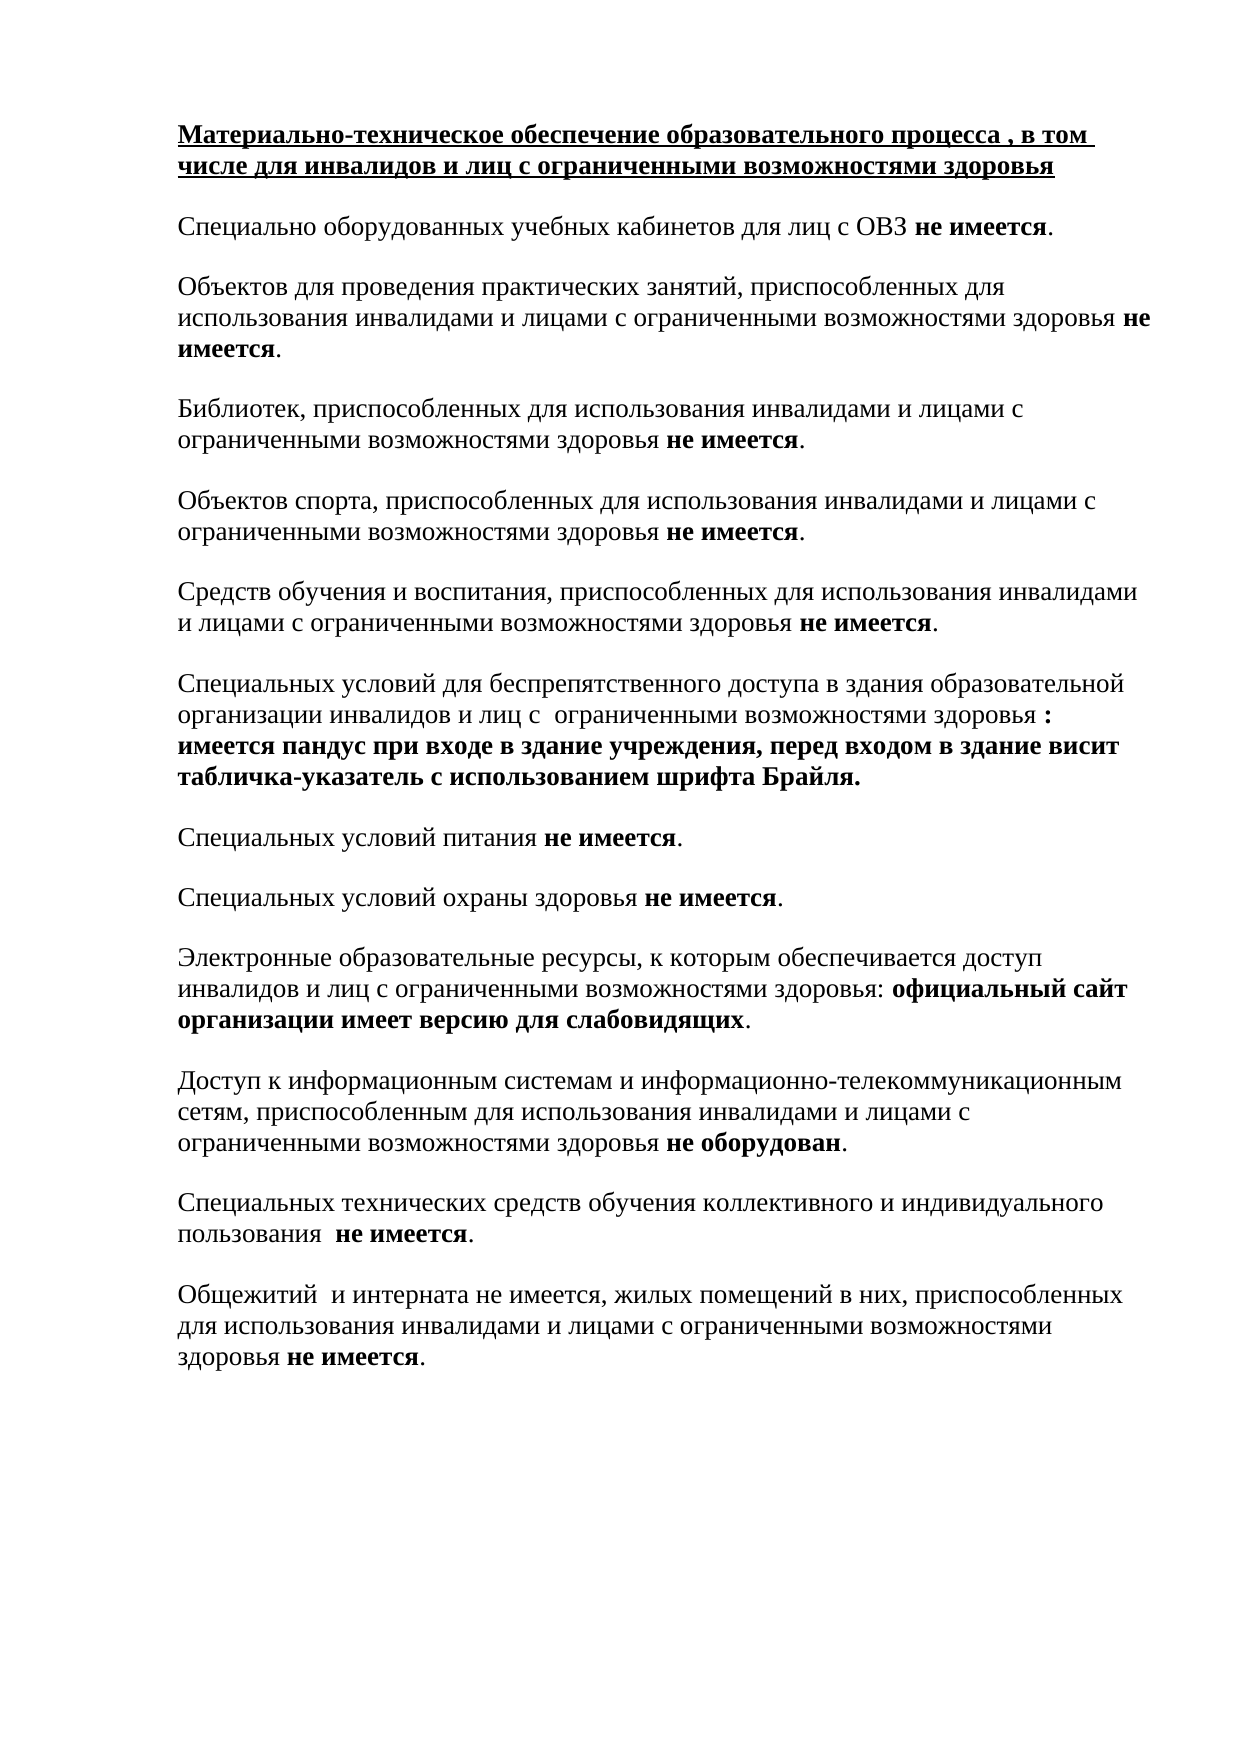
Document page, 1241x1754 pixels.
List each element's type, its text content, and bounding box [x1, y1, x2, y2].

text Общежитий и интерната не имеется, жилых помещений в них, приспособленных для использования инвалидами и лицами с ограниченными возможностями здоровья не имеется. [177, 1278, 1152, 1371]
text Средств обучения и воспитания, приспособленных для использования инвалидами и лицами с ограниченными возможностями здоровья не имеется. [177, 575, 1152, 638]
text Библиотек, приспособленных для использования инвалидами и лицами с ограниченными возможностями здоровья не имеется. [177, 392, 1152, 455]
text Материально-техническое обеспечение образовательного процесса , в том числе для инвалидов и лиц с ограниченными возможностями здоровья [177, 118, 1152, 180]
text Специально оборудованных учебных кабинетов для лиц с ОВЗ не имеется. [177, 209, 1152, 241]
text Объектов для проведения практических занятий, приспособленных для использования инвалидами и лицами с ограниченными возможностями здоровья не имеется. [177, 270, 1152, 363]
text Электронные образовательные ресурсы, к которым обеспечивается доступ инвалидов и лиц с ограниченными возможностями здоровья: официальный сайт организации имеет версию для слабовидящих. [177, 941, 1152, 1035]
text Специальных условий охраны здоровья не имеется. [177, 881, 1152, 912]
text Специальных технических средств обучения коллективного и индивидуального пользования не имеется. [177, 1186, 1152, 1249]
text Специальных условий питания не имеется. [177, 821, 1152, 852]
text Объектов спорта, приспособленных для использования инвалидами и лицами с ограниченными возможностями здоровья не имеется. [177, 484, 1152, 546]
text Доступ к информационным системам и информационно-телекоммуникационным сетям, приспособленным для использования инвалидами и лицами с ограниченными возможностями здоровья не оборудован. [177, 1064, 1152, 1157]
text Специальных условий для беспрепятственного доступа в здания образовательной организации инвалидов и лиц с ограниченными возможностями здоровья : имеется пандус при входе в здание учреждения, перед входом в здание висит табличка-указатель с использованием шрифта Брайля. [177, 667, 1152, 791]
